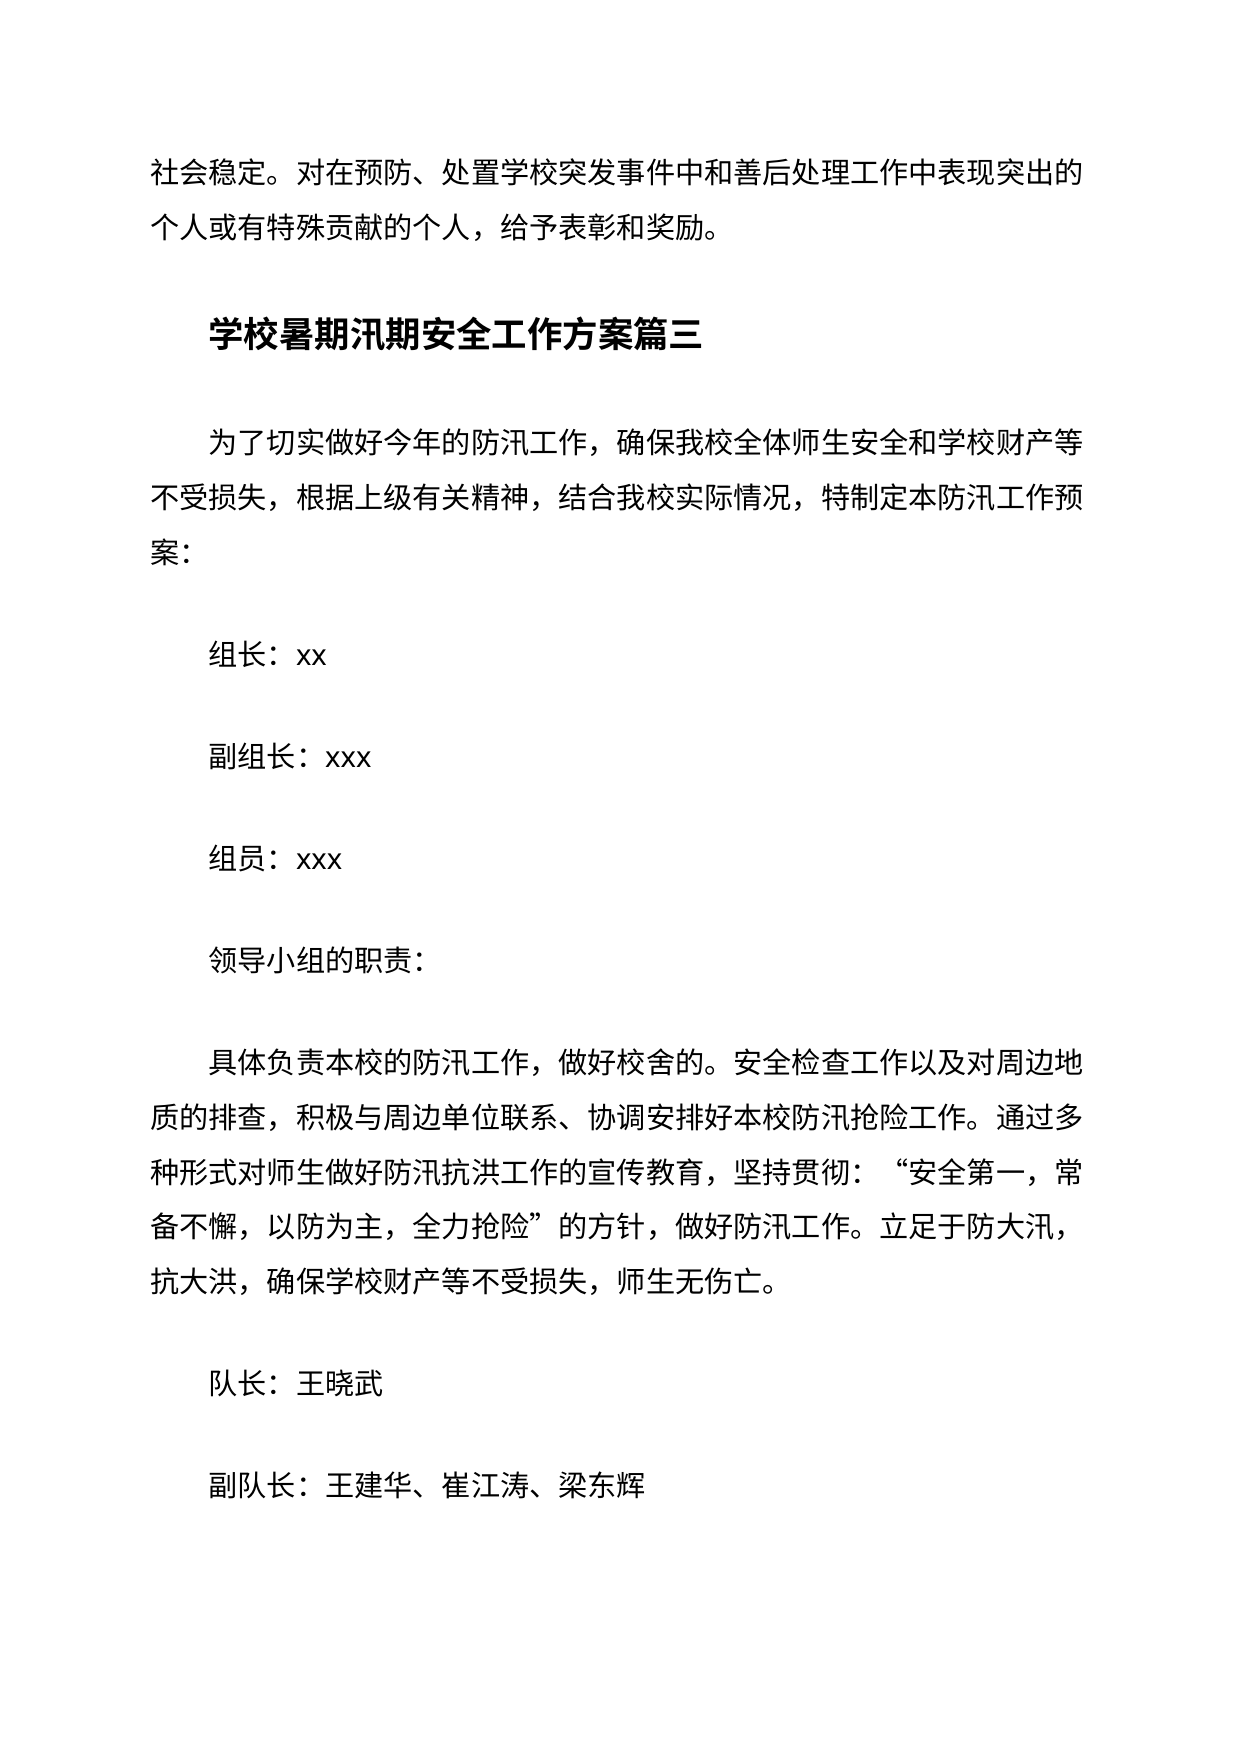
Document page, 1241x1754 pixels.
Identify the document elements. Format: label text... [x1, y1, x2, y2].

text 副组长：xxx [150, 734, 1090, 776]
text 领导小组的职责： [150, 938, 1090, 980]
text 队长：王晓武 [150, 1361, 1090, 1403]
text 副队长：王建华、崔江涛、梁东辉 [150, 1462, 1090, 1505]
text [150, 150, 1090, 247]
text 为了切实做好今年的防汛工作，确保我校全体师生安全和学校财产等不受损失，根据上级有关精神，结合我校实际情况，特制定本防汛工作预案： [150, 420, 1090, 572]
text 具体负责本校的防汛工作，做好校舍的。安全检查工作以及对周边地质的排查，积极与周边单位联系、协调安排好本校防汛抢险工作。通过多种形式对师生做好防汛抗洪工作的宣传教育，坚持贯彻：“安全第一，常备不懈，以防为主，全力抢险”的方针，做好防汛工作。立足于防大汛，抗大洪，确保学校财产等不受损失，师生无伤亡。 [150, 1039, 1090, 1301]
text 学校暑期汛期安全工作方案篇三 [150, 307, 1090, 358]
text 组员：xxx [150, 836, 1090, 878]
text 组长：xx [150, 632, 1090, 674]
